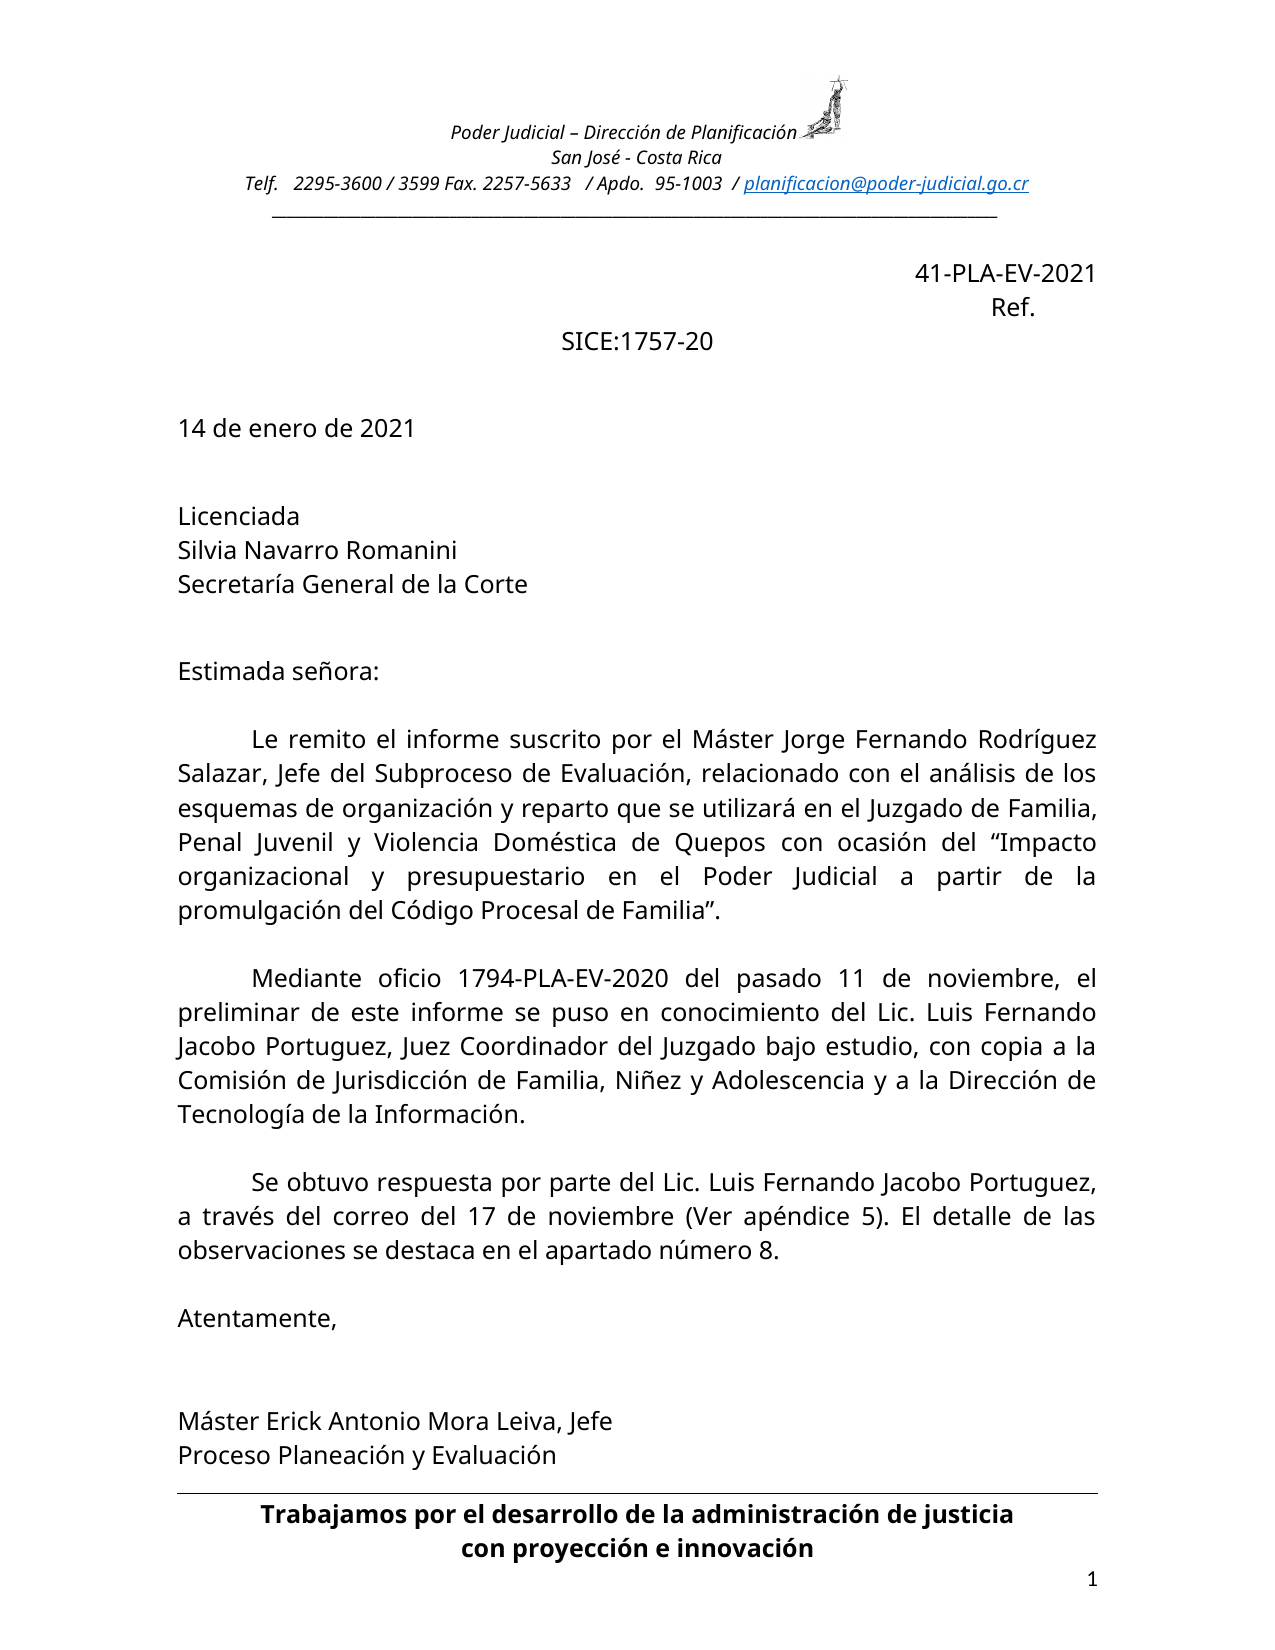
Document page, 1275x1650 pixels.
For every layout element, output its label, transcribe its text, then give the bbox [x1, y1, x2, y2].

text Silvia Navarro Romanini [177, 532, 1098, 566]
text 14 de enero de 2021 [177, 411, 1098, 445]
text Mediante oficio 1794-PLA-EV-2020 del pasado 11 de noviembre, el preliminar de este informe se puso en conocimiento del Lic. Luis Fernando Jacobo Portuguez, Juez Coordinador del Juzgado bajo estudio, con copia a la Comisión de Jurisdicción de Familia, Niñez y Adolescencia y a la Dirección de Tecnología de la Información. [177, 961, 1098, 1131]
text Secretaría General de la Corte [177, 566, 1098, 601]
text 41-PLA-EV-2021 [177, 255, 1098, 289]
text Máster Erick Antonio Mora Leiva, Jefe [177, 1403, 1098, 1437]
text Ref. SICE:1757-20 [177, 289, 1098, 357]
text Le remito el informe suscrito por el Máster Jorge Fernando Rodríguez Salazar, Jefe del Subproceso de Evaluación, relacionado con el análisis de los esquemas de organización y reparto que se utilizará en el Juzgado de Familia, Penal Juvenil y Violencia Doméstica de Quepos con ocasión del “Impacto organizacional y presupuestario en el Poder Judicial a partir de la promulgación del Código Procesal de Familia”. [177, 722, 1098, 926]
picture [797, 73, 849, 140]
text Atentamente, [177, 1301, 1098, 1335]
text Se obtuvo respuesta por parte del Lic. Luis Fernando Jacobo Portuguez, a través del correo del 17 de noviembre (Ver apéndice 5). El detalle de las observaciones se destaca en el apartado número 8. [177, 1165, 1098, 1267]
text Estimada señora: [177, 654, 1098, 688]
text Licenciada [177, 498, 1098, 532]
text Proceso Planeación y Evaluación [177, 1437, 1098, 1471]
